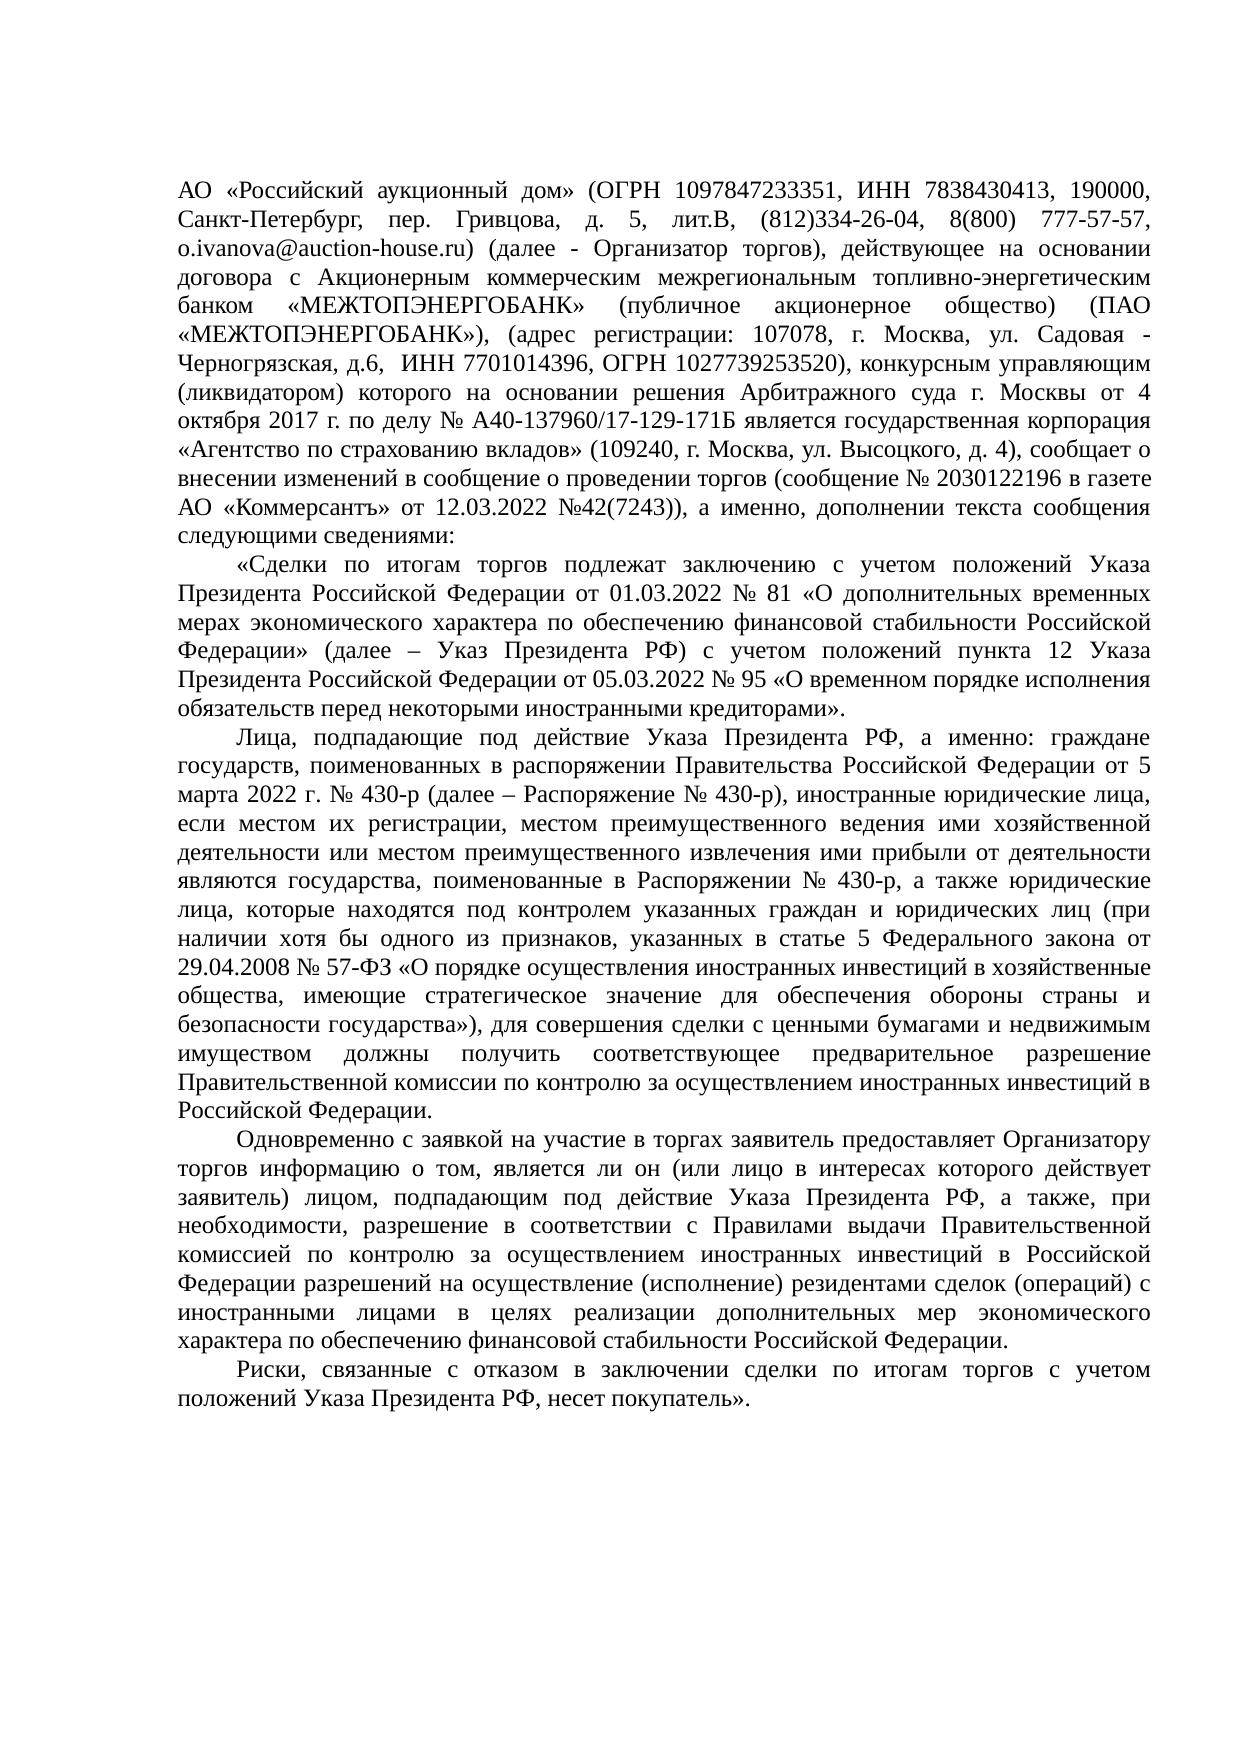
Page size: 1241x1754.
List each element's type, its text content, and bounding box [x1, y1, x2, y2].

text Одновременно с заявкой на участие в торгах заявитель предоставляет Организатору торгов информацию о том, является ли он (или лицо в интересах которого действует заявитель) лицом, подпадающим под действие Указа Президента РФ, а также, при необходимости, разрешение в соответствии с Правилами выдачи Правительственной комиссией по контролю за осуществлением иностранных инвестиций в Российской Федерации разрешений на осуществление (исполнение) резидентами сделок (операций) с иностранными лицами в целях реализации дополнительных мер экономического характера по обеспечению финансовой стабильности Российской Федерации. [177, 1124, 1152, 1354]
subtitle АО «Российский аукционный дом» (ОГРН 1097847233351, ИНН 7838430413, 190000, Санкт-Петербург, пер. Гривцова, д. 5, лит.В, (812)334-26-04, 8(800) 777-57-57, o.ivanova@auction-house.ru) (далее - Организатор торгов), действующее на основании договора с Акционерным коммерческим межрегиональным топливно-энергетическим банком «МЕЖТОПЭНЕРГОБАНК» (публичное акционерное общество) (ПАО «МЕЖТОПЭНЕРГОБАНК»), (адрес регистрации: 107078, г. Москва, ул. Садовая - Черногрязская, д.6, ИНН 7701014396, ОГРН 1027739253520), конкурсным управляющим (ликвидатором) которого на основании решения Арбитражного суда г. Москвы от 4 октября 2017 г. по делу № А40-137960/17-129-171Б является государственная корпорация «Агентство по страхованию вкладов» (109240, г. Москва, ул. Высоцкого, д. 4), сообщает о внесении изменений в сообщение о проведении торгов (сообщение № 2030122196 в газете АО «Коммерсантъ» от 12.03.2022 №42(7243)), а именно, дополнении текста сообщения следующими сведениями: [177, 176, 1152, 549]
text Риски, связанные с отказом в заключении сделки по итогам торгов с учетом положений Указа Президента РФ, несет покупатель». [177, 1354, 1152, 1412]
text «Сделки по итогам торгов подлежат заключению с учетом положений Указа Президента Российской Федерации от 01.03.2022 № 81 «О дополнительных временных мерах экономического характера по обеспечению финансовой стабильности Российской Федерации» (далее – Указ Президента РФ) с учетом положений пункта 12 Указа Президента Российской Федерации от 05.03.2022 № 95 «О временном порядке исполнения обязательств перед некоторыми иностранными кредиторами». [177, 549, 1152, 722]
text Лица, подпадающие под действие Указа Президента РФ, а именно: граждане государств, поименованных в распоряжении Правительства Российской Федерации от 5 марта 2022 г. № 430-р (далее – Распоряжение № 430-р), иностранные юридические лица, если местом их регистрации, местом преимущественного ведения ими хозяйственной деятельности или местом преимущественного извлечения ими прибыли от деятельности являются государства, поименованные в Распоряжении № 430-р, а также юридические лица, которые находятся под контролем указанных граждан и юридических лиц (при наличии хотя бы одного из признаков, указанных в статье 5 Федерального закона от 29.04.2008 № 57-ФЗ «О порядке осуществления иностранных инвестиций в хозяйственные общества, имеющие стратегическое значение для обеспечения обороны страны и безопасности государства»), для совершения сделки с ценными бумагами и недвижимым имуществом должны получить соответствующее предварительное разрешение Правительственной комиссии по контролю за осуществлением иностранных инвестиций в Российской Федерации. [177, 722, 1152, 1124]
